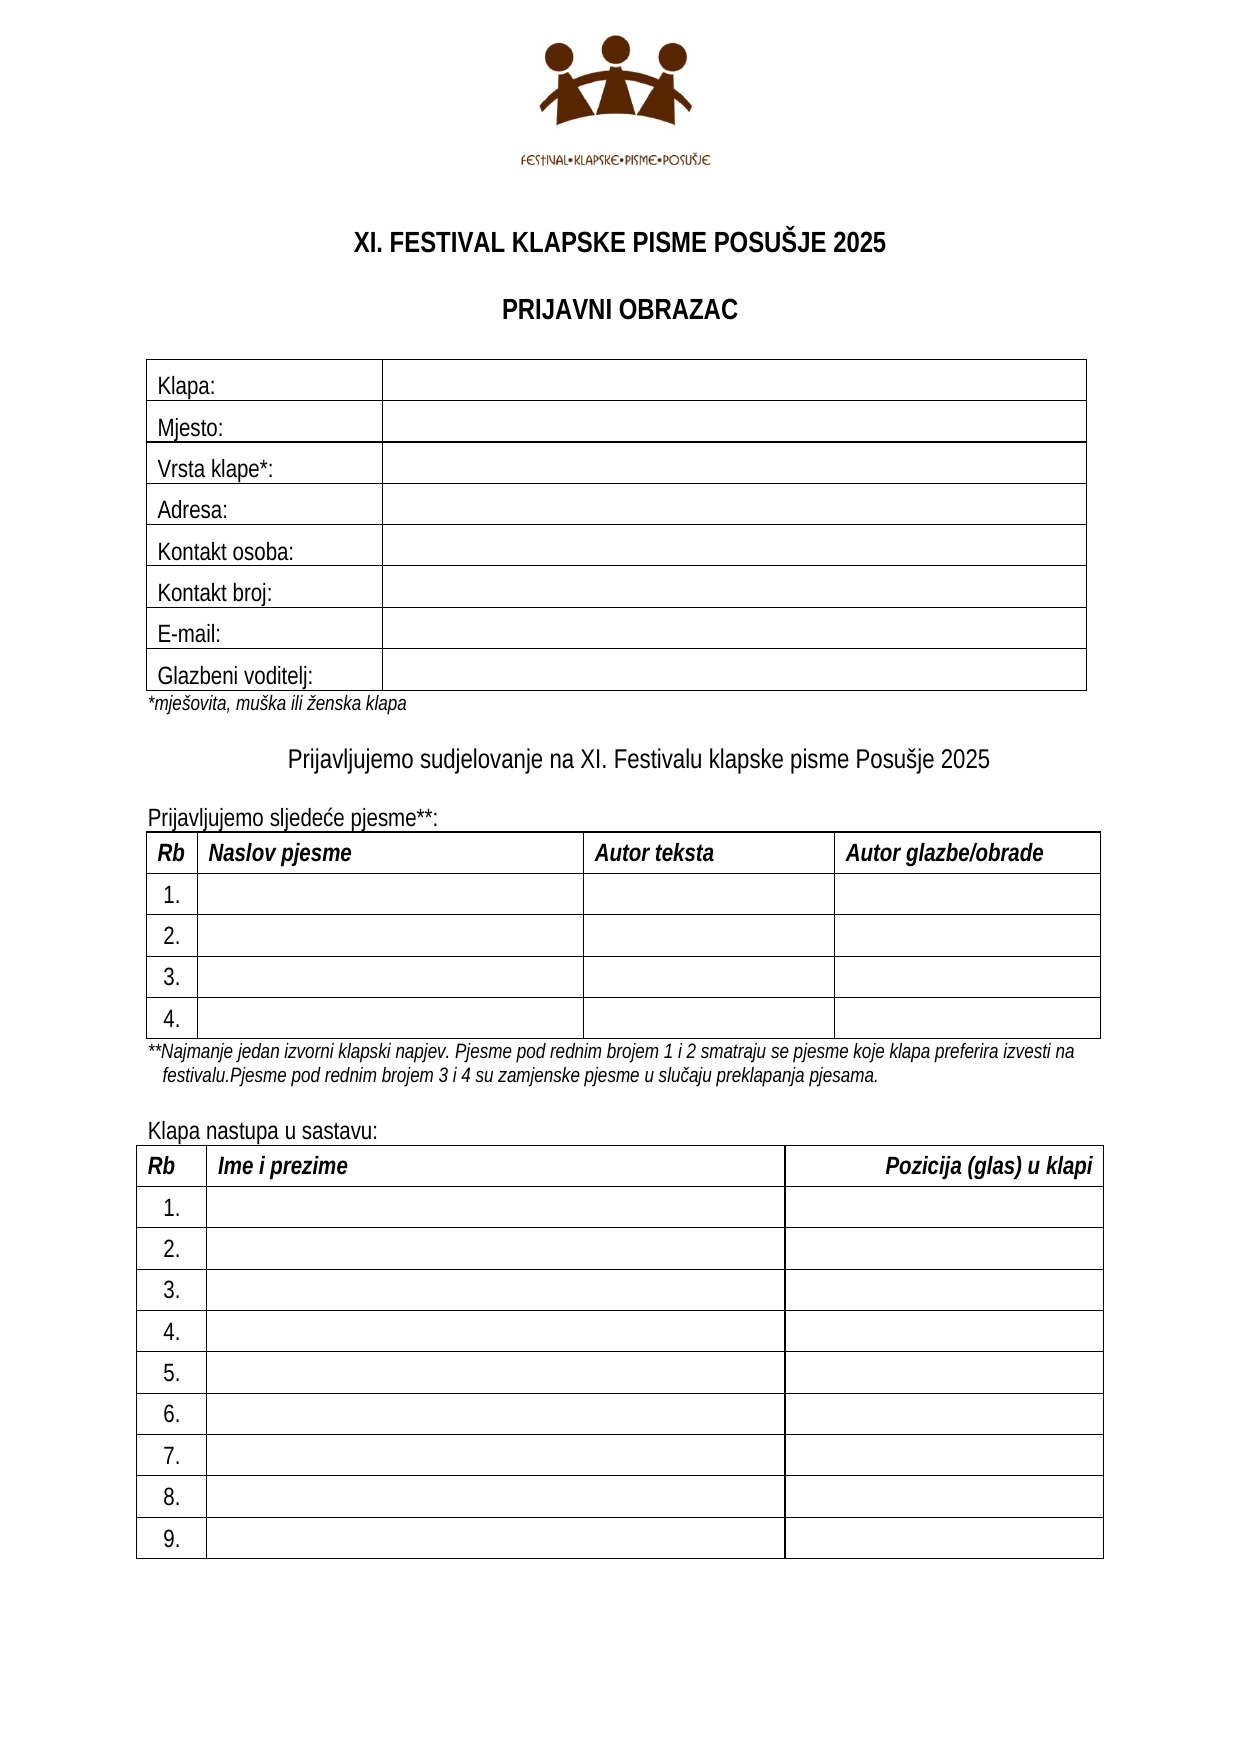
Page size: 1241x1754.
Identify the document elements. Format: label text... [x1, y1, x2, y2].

table_cell [198, 998, 583, 1038]
table_cell [835, 915, 1100, 956]
text Klapa nastupa u sastavu: [148, 1116, 1093, 1144]
table_cell [207, 1394, 784, 1434]
table_cell 2. [147, 915, 197, 956]
table_cell E-mail: [147, 608, 382, 648]
table_cell [207, 1311, 784, 1351]
table_cell [786, 1187, 1103, 1227]
picture [461, 10, 776, 225]
table_cell [383, 649, 1086, 689]
table_cell [207, 1435, 784, 1475]
table_cell [383, 525, 1086, 565]
text PRIJAVNI OBRAZAC [148, 292, 1093, 325]
table_cell [584, 957, 834, 997]
table_cell [383, 608, 1086, 648]
table_cell [786, 1228, 1103, 1268]
table_cell 6. [137, 1394, 206, 1434]
text **Najmanje jedan izvorni klapski napjev. Pjesme pod rednim brojem 1 i 2 smatraju se pjesme koje klapa preferira izvesti na festivalu.Pjesme pod rednim brojem 3 i 4 su zamjenske pjesme u slučaju preklapanja pjesama. [148, 1039, 1093, 1087]
table_cell 4. [147, 998, 197, 1038]
table_cell 1. [147, 874, 197, 914]
table_cell 8. [137, 1476, 206, 1517]
table_cell 5. [137, 1352, 206, 1393]
text XI. FESTIVAL KLAPSKE PISME POSUŠJE 2025 [148, 225, 1093, 258]
table_cell 4. [137, 1311, 206, 1351]
table_cell 3. [147, 957, 197, 997]
table_header [383, 360, 1086, 400]
table_cell [786, 1270, 1103, 1310]
table_header Autor teksta [584, 833, 834, 873]
table_cell Mjesto: [147, 401, 382, 441]
table_cell [835, 957, 1100, 997]
table_cell [786, 1518, 1103, 1558]
table_cell [786, 1352, 1103, 1393]
table_cell Kontakt osoba: [147, 525, 382, 565]
table_cell [198, 957, 583, 997]
table_cell [383, 566, 1086, 607]
table_cell [207, 1187, 784, 1227]
table_cell [786, 1311, 1103, 1351]
table_cell [584, 874, 834, 914]
table_cell [584, 998, 834, 1038]
table_header Autor glazbe/obrade [835, 833, 1100, 873]
table_cell [383, 484, 1086, 524]
table_cell 3. [137, 1270, 206, 1310]
table_header Naslov pjesme [198, 833, 583, 873]
table_cell [786, 1435, 1103, 1475]
table_cell [198, 915, 583, 956]
table_cell [383, 401, 1086, 441]
table_cell [835, 998, 1100, 1038]
table_cell Glazbeni voditelj: [147, 649, 382, 689]
table_cell [383, 443, 1086, 483]
table_cell Kontakt broj: [147, 566, 382, 607]
table_cell 1. [137, 1187, 206, 1227]
table_header Pozicija (glas) u klapi [786, 1146, 1103, 1186]
table_cell [207, 1476, 784, 1517]
text *mješovita, muška ili ženska klapa [148, 691, 1093, 714]
table_cell Adresa: [147, 484, 382, 524]
table_cell [207, 1228, 784, 1268]
text Prijavljujemo sudjelovanje na XI. Festivalu klapske pisme Posušje 2025 [185, 743, 1093, 774]
text Prijavljujemo sljedeće pjesme**: [148, 803, 1093, 831]
table_cell [198, 874, 583, 914]
table_cell [207, 1518, 784, 1558]
table_header Rb [147, 833, 197, 873]
table_cell 2. [137, 1228, 206, 1268]
table_cell [786, 1394, 1103, 1434]
table_cell Vrsta klape*: [147, 443, 382, 483]
table_cell 7. [137, 1435, 206, 1475]
table_header Ime i prezime [207, 1146, 784, 1186]
table_cell [207, 1352, 784, 1393]
table_header Rb [137, 1146, 206, 1186]
table_cell 9. [137, 1518, 206, 1558]
table_header Klapa: [147, 360, 382, 400]
table_cell [786, 1476, 1103, 1517]
table_cell [835, 874, 1100, 914]
table_cell [584, 915, 834, 956]
table_cell [207, 1270, 784, 1310]
